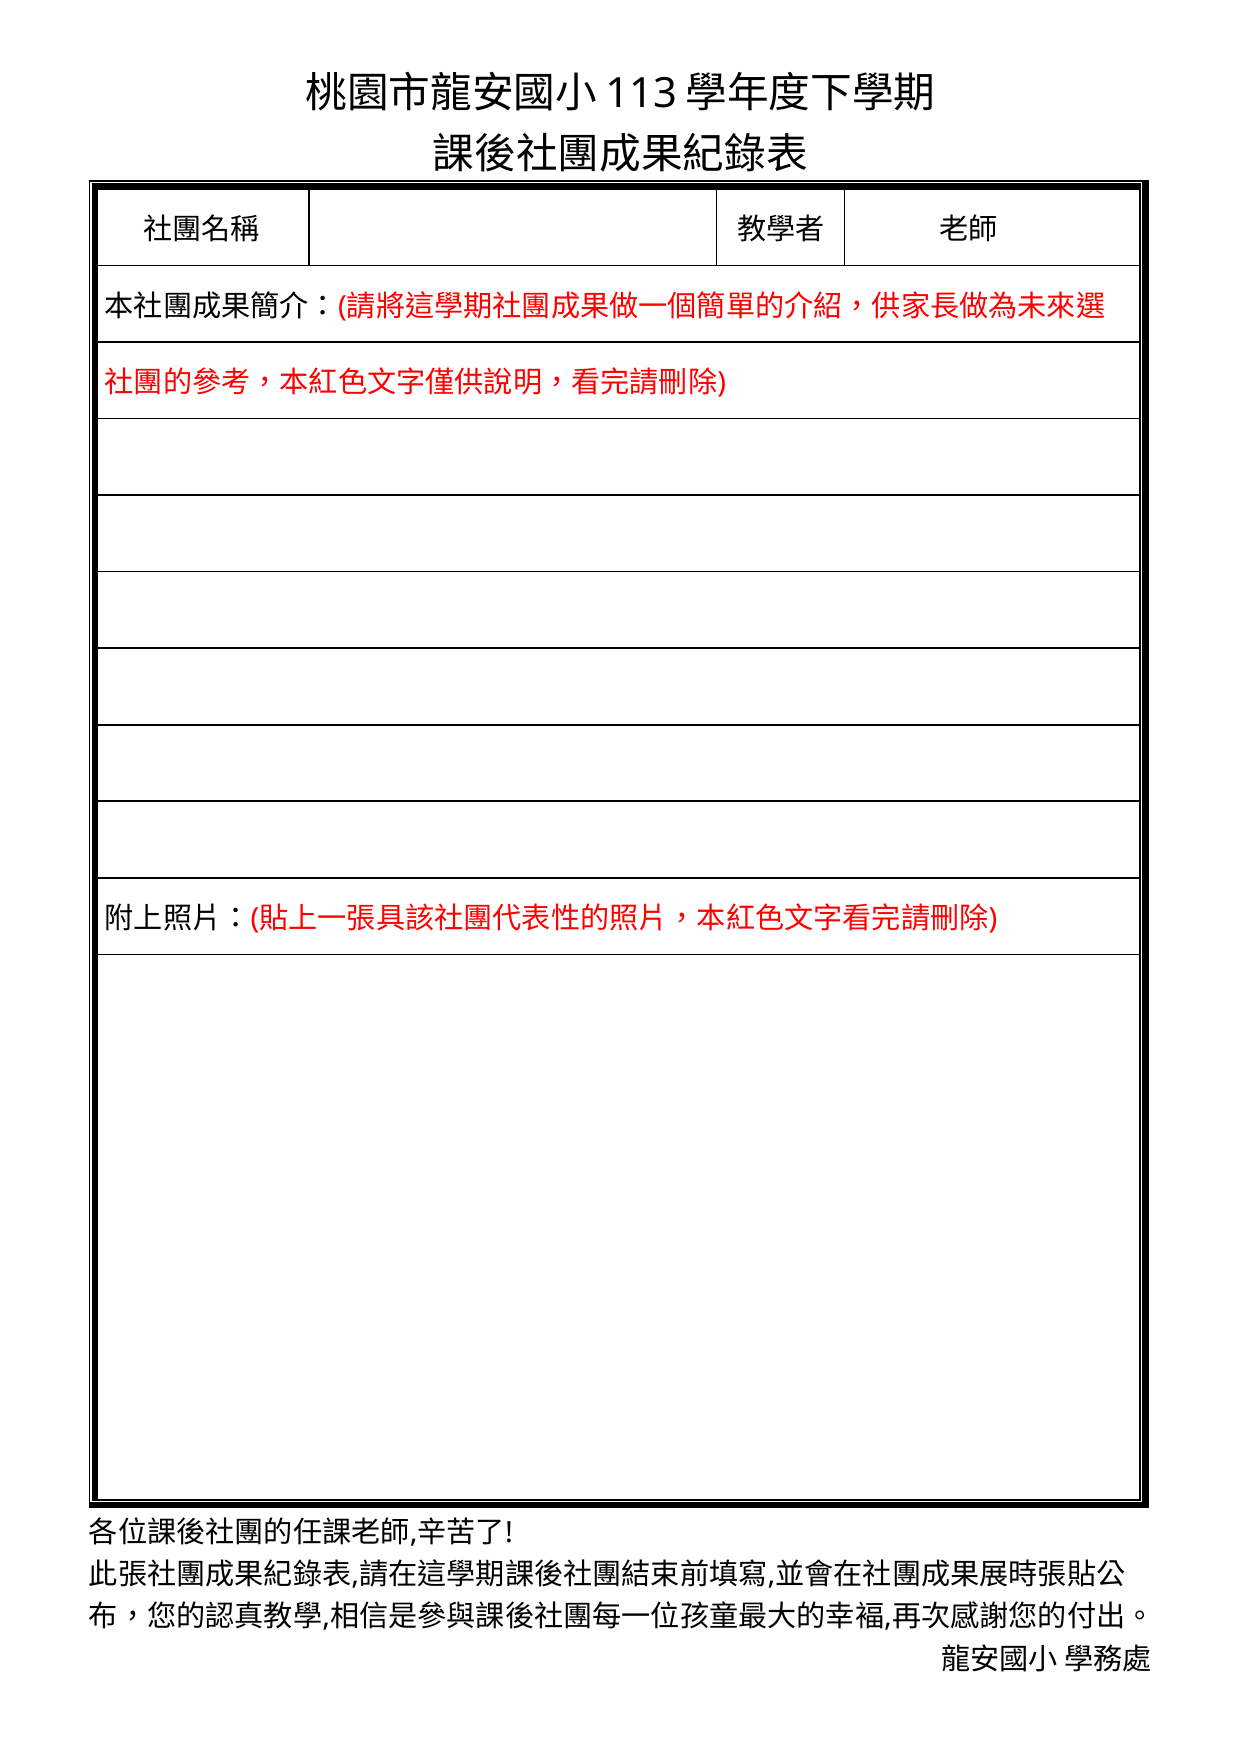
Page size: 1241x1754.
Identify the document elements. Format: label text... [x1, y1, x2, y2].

table_header 教學者 [717, 190, 844, 264]
table_cell [98, 802, 1139, 877]
text 桃園市龍安國小113學年度下學期 [89, 59, 1152, 120]
table_cell 本社團成果簡介：(請將這學期社團成果做一個簡單的介紹，供家長做為未來選 [98, 266, 1139, 341]
table_header 社團名稱 [98, 190, 308, 264]
table_cell [98, 419, 1139, 494]
table_cell [98, 572, 1139, 647]
table_cell [98, 496, 1139, 571]
text 課後社團成果紀錄表 [89, 120, 1152, 180]
text 此張社團成果紀錄表,請在這學期課後社團結束前填寫,並會在社團成果展時張貼公布，您的認真教學,相信是參與課後社團每一位孩童最大的幸褔,再次感謝您的付出。 [89, 1551, 1152, 1635]
table_header 老師 [845, 190, 1139, 264]
table_cell 社團的參考，本紅色文字僅供說明，看完請刪除) [98, 343, 1139, 418]
table_cell [98, 726, 1139, 800]
table_cell [98, 955, 1139, 1499]
text 龍安國小 學務處 [89, 1635, 1152, 1678]
table_cell [98, 649, 1139, 724]
table_header [310, 190, 716, 264]
table_cell 附上照片：(貼上一張具該社團代表性的照片，本紅色文字看完請刪除) [98, 879, 1139, 953]
text 各位課後社團的老師,辛苦了! [89, 1508, 1152, 1551]
